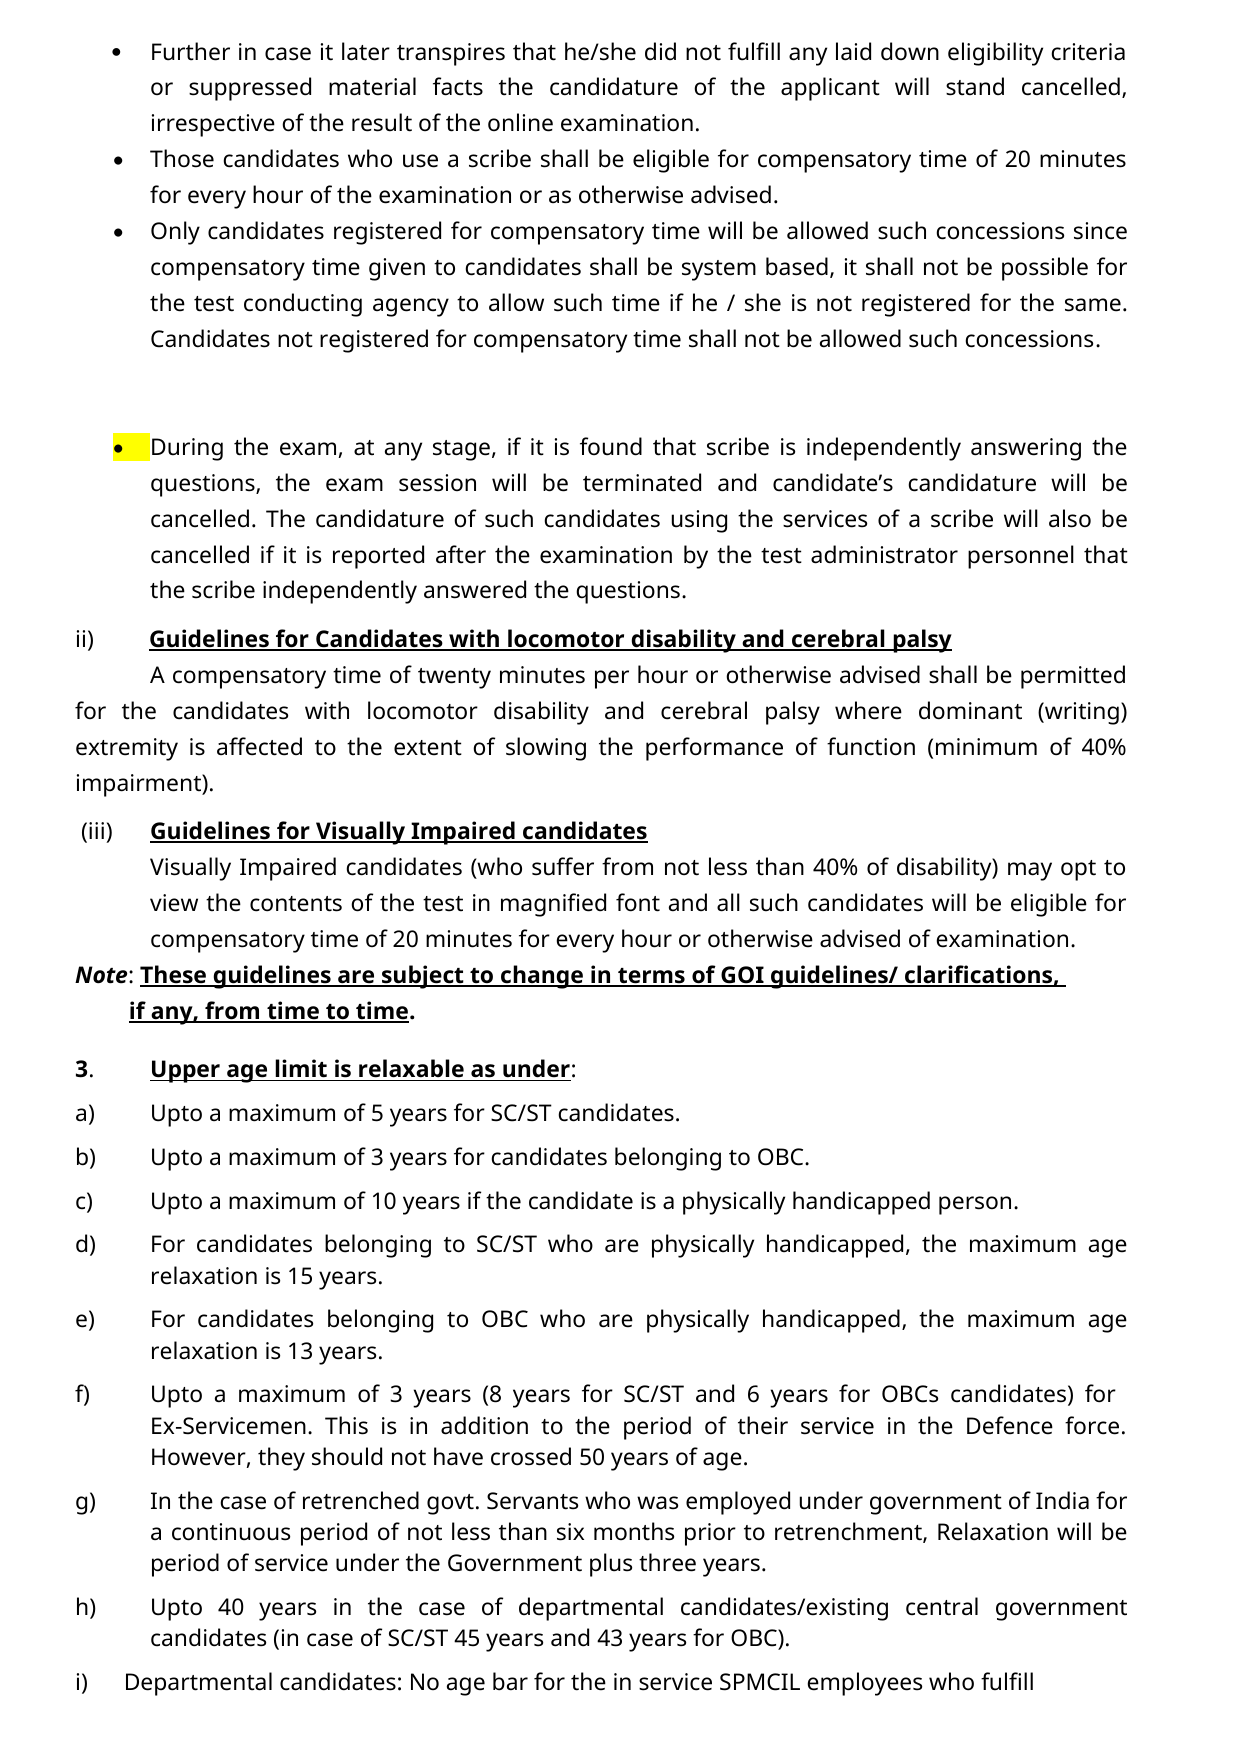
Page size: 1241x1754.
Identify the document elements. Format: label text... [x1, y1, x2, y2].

text 3. Upper age limit is relaxable as under: [75, 1053, 1129, 1085]
list Guidelines for Candidates with locomotor disability and cerebral palsy [75, 623, 1128, 654]
list Those candidates who use a scribe shall be eligible for compensatory time of 20 minutes for every hour of the examination or as otherwise advised. [112, 143, 1129, 210]
list Further in case it later transpires that he/she did not fulfill any laid down eligibility criteria or suppressed material facts the candidature of the applicant will stand cancelled, irrespective of the result of the online examination. [112, 35, 1129, 138]
text d) For candidates belonging to SC/ST who are physically handicapped, the maximum age relaxation is 15 years. [75, 1228, 1128, 1291]
text Visually Impaired candidates (who suffer from not less than 40% of disability) may opt to view the contents of the test in magnified font and all such candidates will be eligible for compensatory time of 20 minutes for every hour or otherwise advised of examination. [150, 851, 1129, 954]
text Note: These guidelines are subject to change in terms of GOI guidelines/ clarifications, [75, 959, 1129, 990]
text (iii) Guidelines for Visually Impaired candidates [75, 815, 1128, 846]
text if any, from time to time. [75, 995, 1129, 1026]
text h) Upto 40 years in the case of departmental candidates/existing central government candidates (in case of SC/ST 45 years and 43 years for OBC). [75, 1591, 1128, 1653]
text e) For candidates belonging to OBC who are physically handicapped, the maximum age relaxation is 13 years. [75, 1303, 1128, 1366]
text i) Departmental candidates: No age bar for the in service SPMCIL employees who fulfill [75, 1666, 1128, 1697]
text c) Upto a maximum of 10 years if the candidate is a physically handicapped person. [75, 1185, 1128, 1216]
list During the exam, at any stage, if it is found that scribe is independently answering the questions, the exam session will be terminated and candidate’s candidature will be cancelled. The candidature of such candidates using the services of a scribe will also be cancelled if it is reported after the examination by the test administrator personnel that the scribe independently answered the questions. [112, 431, 1129, 606]
text a) Upto a maximum of 5 years for SC/ST candidates. [75, 1097, 1128, 1128]
text g) In the case of retrenched govt. Servants who was employed under government of India for a continuous period of not less than six months prior to retrenchment, Relaxation will be period of service under the Government plus three years. [75, 1485, 1128, 1578]
list Only candidates registered for compensatory time will be allowed such concessions since compensatory time given to candidates shall be system based, it shall not be possible for the test conducting agency to allow such time if he / she is not registered for the same. Candidates not registered for compensatory time shall not be allowed such concessions. [112, 215, 1129, 354]
text A compensatory time of twenty minutes per hour or otherwise advised shall be permitted for the candidates with locomotor disability and cerebral palsy where dominant (writing) extremity is affected to the extent of slowing the performance of function (minimum of 40% impairment). [75, 659, 1129, 798]
text f) Upto a maximum of 3 years (8 years for SC/ST and 6 years for OBCs candidates) for Ex-Servicemen. This is in addition to the period of their service in the Defence force. However, they should not have crossed 50 years of age. [75, 1378, 1128, 1472]
text b) Upto a maximum of 3 years for candidates belonging to OBC. [75, 1141, 1128, 1172]
